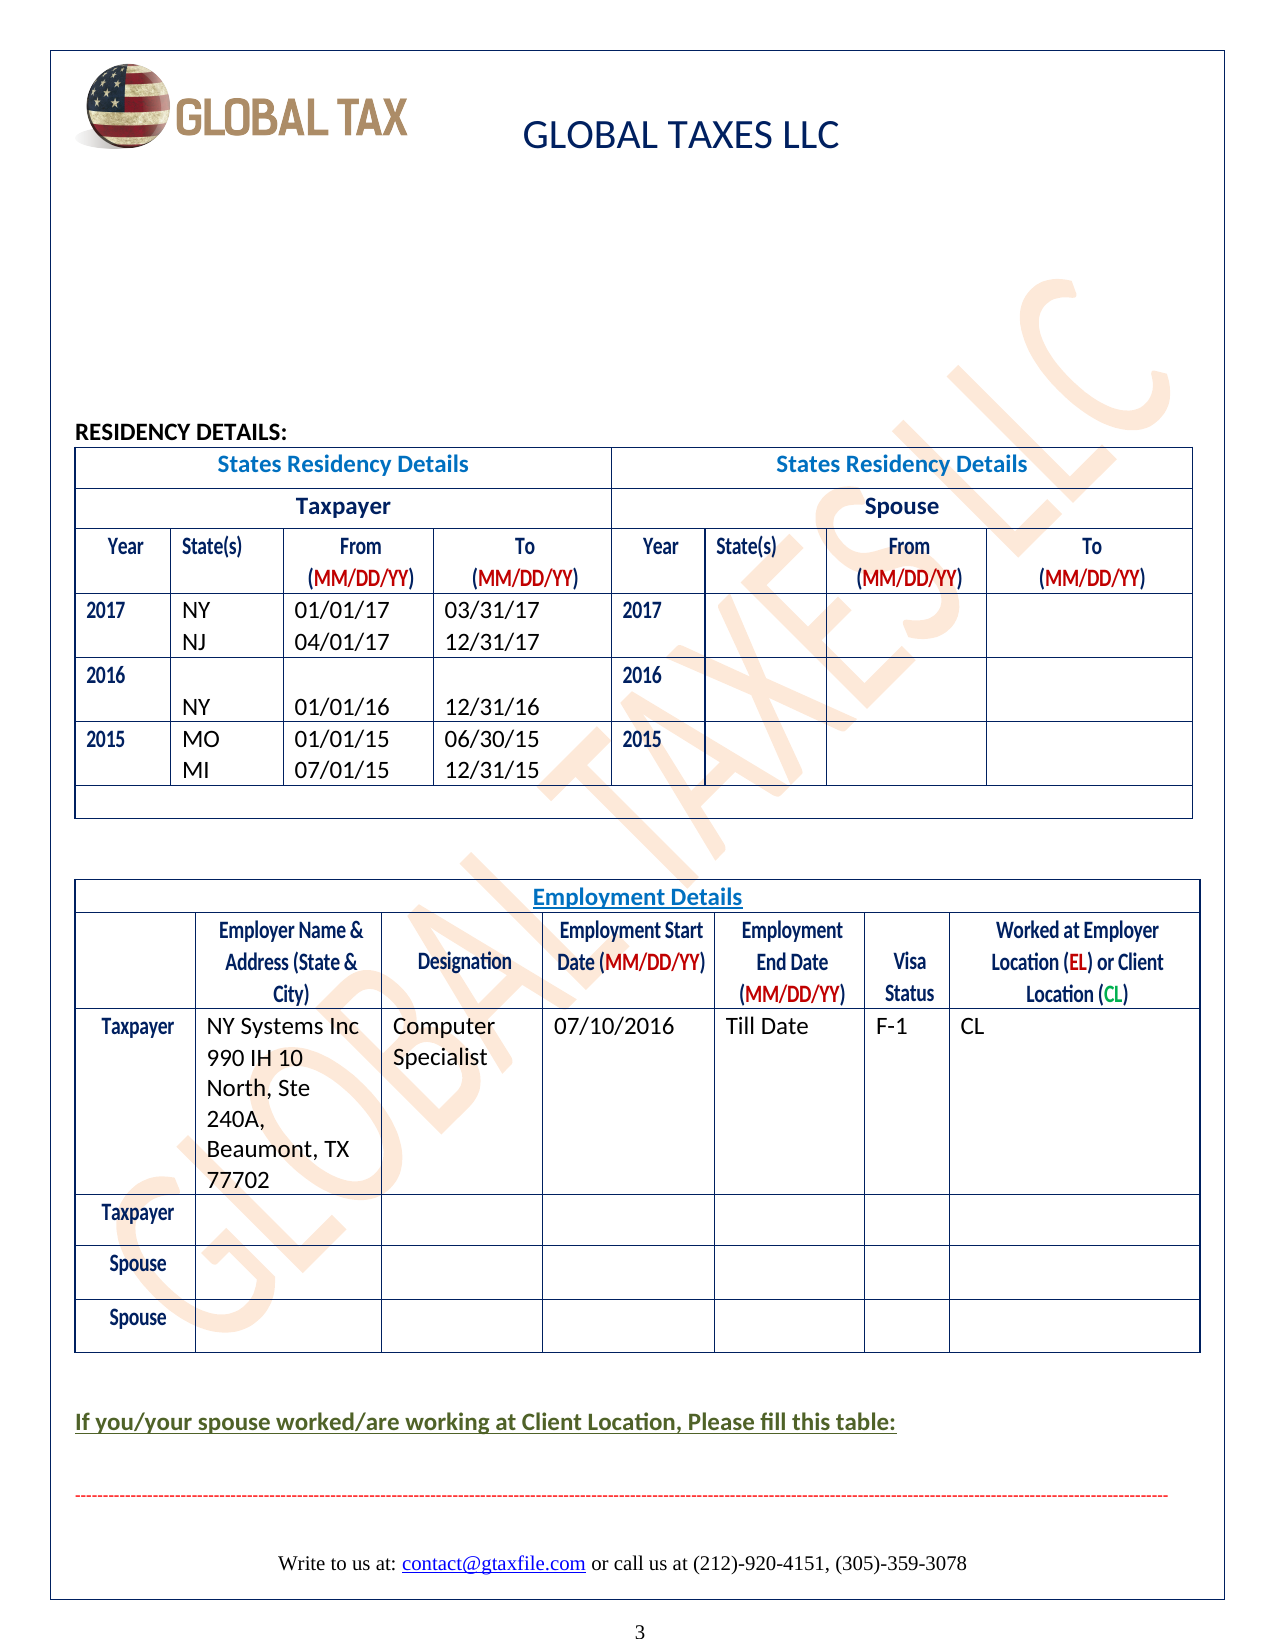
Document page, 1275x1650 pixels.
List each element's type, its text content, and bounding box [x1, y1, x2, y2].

table_cell [543, 1246, 714, 1298]
table_cell [865, 1300, 949, 1352]
table_cell 03/31/17 12/31/17 [434, 594, 611, 657]
table_cell 2015 [612, 722, 704, 785]
table_cell 01/01/16 [284, 658, 433, 721]
table_cell 06/30/15 12/31/15 [434, 722, 611, 785]
table_cell [987, 722, 1192, 785]
table_cell [827, 722, 986, 785]
table_cell [382, 1246, 542, 1298]
table_cell [827, 594, 986, 657]
table_cell 2017 [612, 594, 704, 657]
table_cell Visa Status [865, 913, 949, 1008]
table_cell [543, 1195, 714, 1245]
table_cell To (MM/DD/YY) [987, 529, 1192, 592]
table_cell [76, 786, 1192, 818]
table_cell [865, 1246, 949, 1298]
text If you/your spouse worked/are working at Client Location, Please fill this table: [75, 1407, 1200, 1437]
text RESIDENCY DETAILS: [75, 416, 1200, 447]
table_cell Taxpayer [76, 1195, 195, 1245]
table_cell Taxpayer [76, 1009, 195, 1194]
table_cell [382, 1195, 542, 1245]
table_cell NY NJ [171, 594, 283, 657]
table_header States Residency Details [76, 448, 611, 488]
table_cell [865, 1195, 949, 1245]
table_cell Spouse [612, 489, 1192, 528]
table_cell 2016 [612, 658, 704, 721]
table_cell NY [171, 658, 283, 721]
table_cell 2016 [76, 658, 170, 721]
table_cell From (MM/DD/YY) [827, 529, 986, 592]
table_cell [950, 1246, 1199, 1298]
table_cell To (MM/DD/YY) [434, 529, 611, 592]
table_cell MO MI [171, 722, 283, 785]
table_cell 07/10/2016 [543, 1009, 714, 1194]
table_cell Worked at Employer Location (EL) or Client Location (CL) [950, 913, 1199, 1008]
table_cell [987, 594, 1192, 657]
table_cell 01/01/15 07/01/15 [284, 722, 433, 785]
table_cell 2017 [76, 594, 170, 657]
picture [75, 63, 408, 149]
table_cell State(s) [706, 529, 826, 592]
table_cell Taxpayer [76, 489, 611, 528]
table_cell [950, 1195, 1199, 1245]
table_header States Residency Details [612, 448, 1192, 488]
table_cell [715, 1195, 864, 1245]
table_cell [706, 594, 826, 657]
table_cell Spouse [76, 1246, 195, 1298]
table_cell 01/01/17 04/01/17 [284, 594, 433, 657]
table_cell Computer Specialist [382, 1009, 542, 1194]
table_cell NY Systems Inc 990 IH 10 North, Ste 240A, Beaumont, TX 77702 [196, 1009, 381, 1194]
table_cell Spouse [76, 1300, 195, 1352]
table_cell [196, 1195, 381, 1245]
table_cell [715, 1246, 864, 1298]
table_cell Year [612, 529, 704, 592]
table_cell Designation [382, 913, 542, 1008]
table_cell [196, 1300, 381, 1352]
table_cell [706, 722, 826, 785]
table_cell [76, 913, 195, 1008]
table_cell [706, 658, 826, 721]
table_cell [987, 658, 1192, 721]
table_cell Year [76, 529, 170, 592]
table_cell State(s) [171, 529, 283, 592]
table_cell [382, 1300, 542, 1352]
table_cell [827, 658, 986, 721]
table_cell From (MM/DD/YY) [284, 529, 433, 592]
table_cell 12/31/16 [434, 658, 611, 721]
table_cell Employment End Date (MM/DD/YY) [715, 913, 864, 1008]
table_header Employment Details [76, 880, 1199, 912]
table_cell [543, 1300, 714, 1352]
table_cell 2015 [76, 722, 170, 785]
table_cell Employment Start Date (MM/DD/YY) [543, 913, 714, 1008]
table_cell [715, 1300, 864, 1352]
table_cell [950, 1300, 1199, 1352]
table_cell CL [950, 1009, 1199, 1194]
table_cell Employer Name & Address (State & City) [196, 913, 381, 1008]
table_cell F-1 [865, 1009, 949, 1194]
table_cell [196, 1246, 381, 1298]
table_cell Till Date [715, 1009, 864, 1194]
